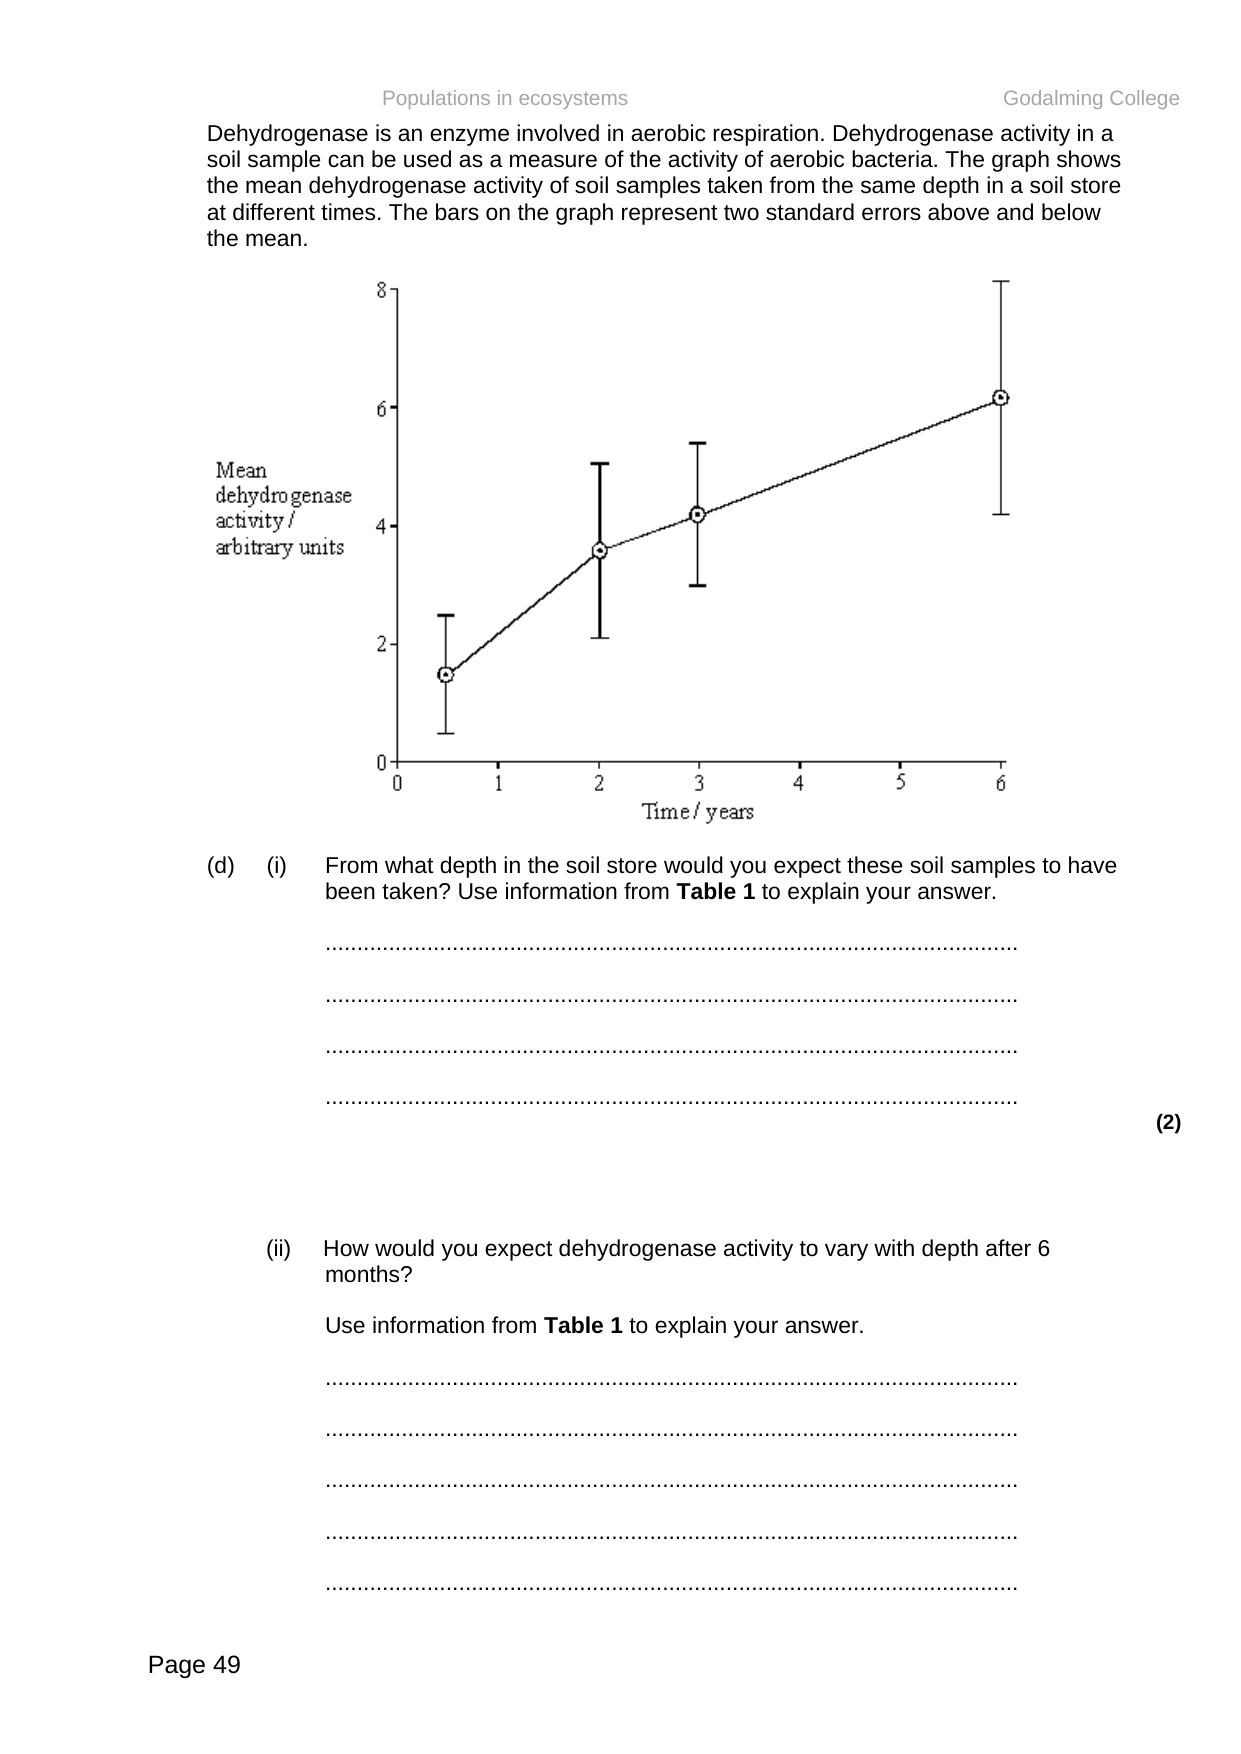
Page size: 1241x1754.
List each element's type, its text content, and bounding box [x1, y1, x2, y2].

text ............................................................................................................. [325, 1364, 1122, 1390]
text ............................................................................................................. [325, 981, 1122, 1007]
text ............................................................................................................. [325, 1466, 1122, 1493]
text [325, 1569, 1122, 1595]
text (ii) How would you expect dehydrogenase activity to vary with depth after 6 months? [266, 1234, 1122, 1287]
picture [206, 276, 1038, 827]
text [325, 1518, 1122, 1544]
text ............................................................................................................. [325, 1415, 1122, 1441]
text ............................................................................................................. [325, 929, 1122, 956]
text ............................................................................................................. [325, 1083, 1122, 1110]
text Use information from Table 1 to explain your answer. [325, 1312, 1122, 1339]
text Dehydrogenase is an enzyme involved in aerobic respiration. Dehydrogenase activity in a soil sample can be used as a measure of the activity of aerobic bacteria. The graph shows the mean dehydrogenase activity of soil samples taken from the same depth in a soil store at different times. The bars on the graph represent two standard errors above and below the mean. [207, 120, 1122, 252]
text (d) (i) From what depth in the soil store would you expect these soil samples to have been taken? Use information from Table 1 to explain your answer. [207, 852, 1122, 904]
text ............................................................................................................. [325, 1032, 1122, 1058]
text (2) [148, 1110, 1181, 1134]
